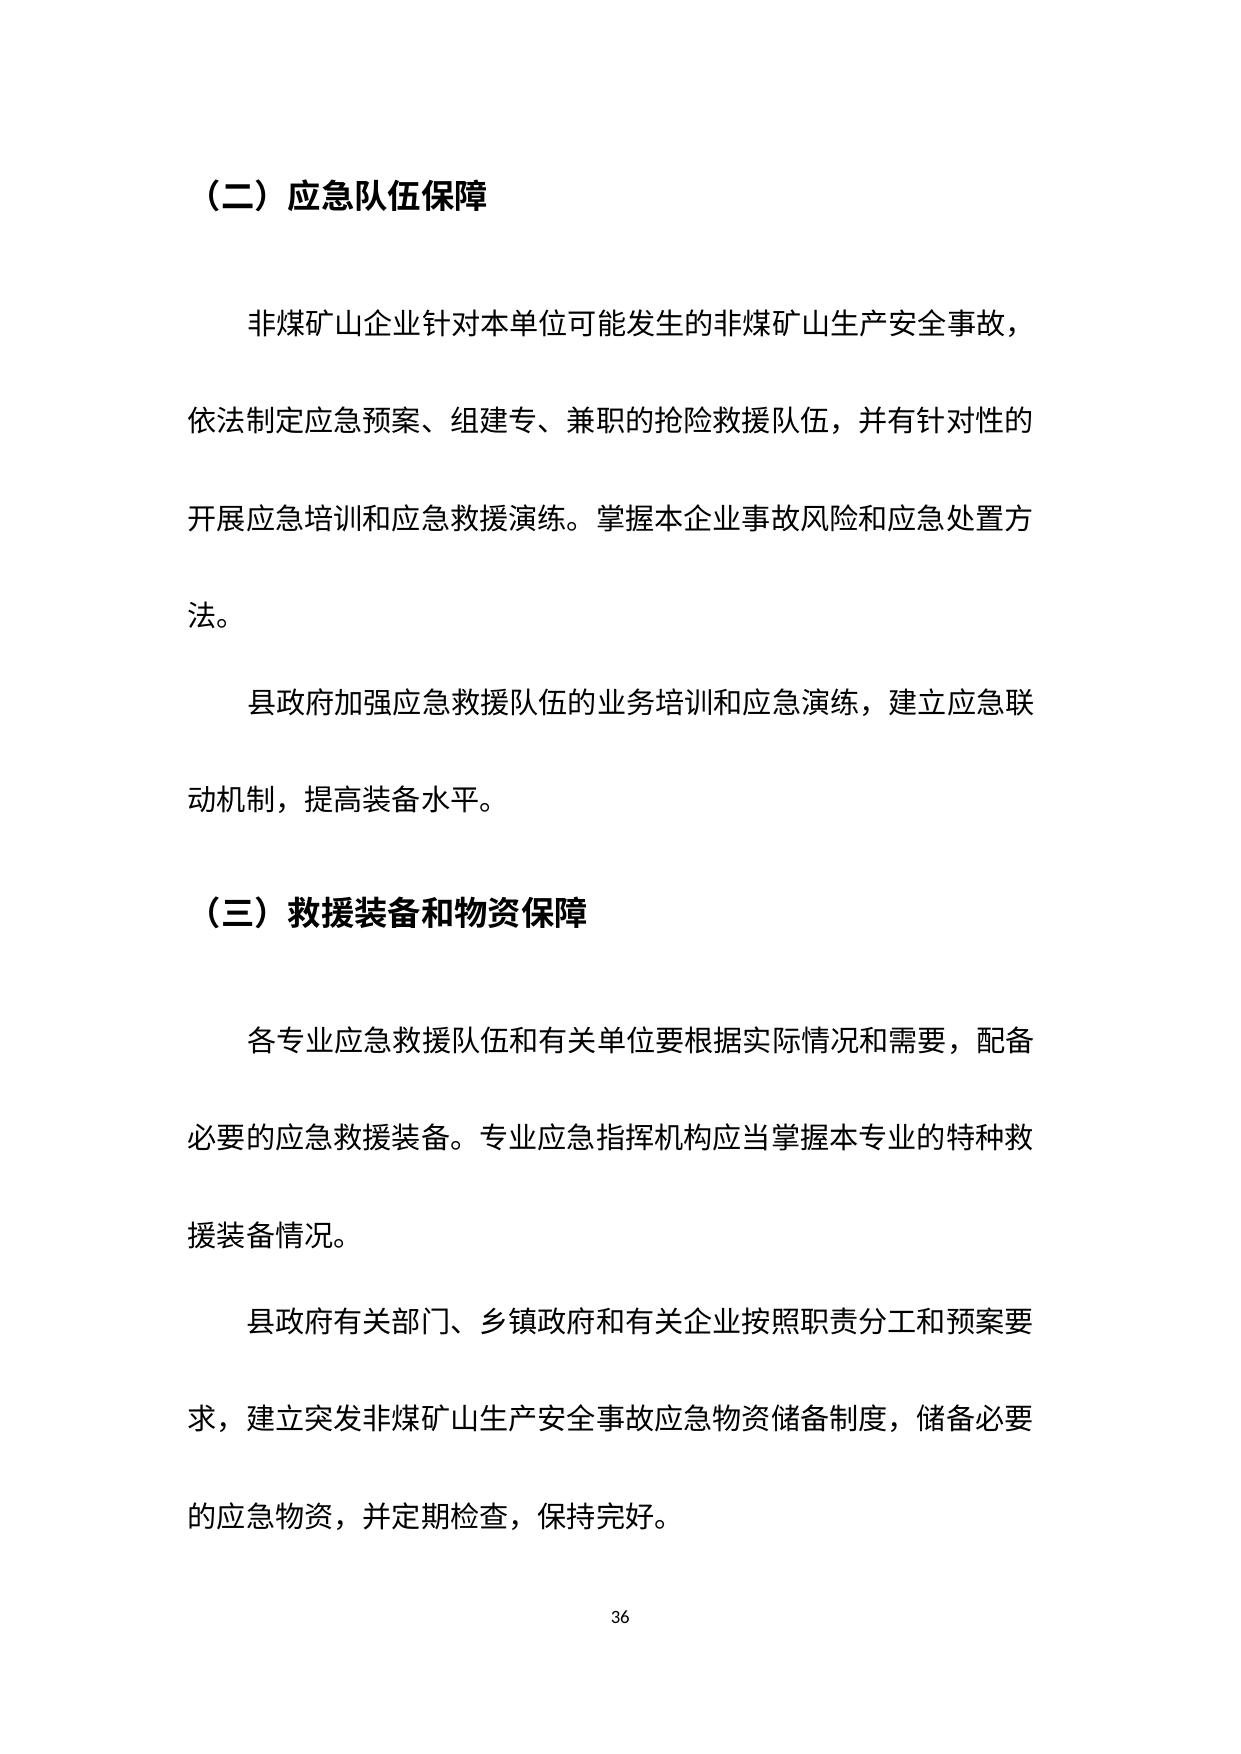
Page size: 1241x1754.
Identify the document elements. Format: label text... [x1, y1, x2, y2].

text 县政府加强应急救援队伍的业务培训和应急演练，建立应急联动机制，提高装备水平。 [187, 668, 1053, 830]
text 非煤矿山企业针对本单位可能发生的非煤矿山生产安全事故，依法制定应急预案、组建专、兼职的抢险救援队伍，并有针对性的开展应急培训和应急救援演练。掌握本企业事故风险和应急处置方法。 [187, 289, 1053, 647]
subtitle （三）救援装备和物资保障 [187, 878, 1053, 943]
text 各专业应急救援队伍和有关单位要根据实际情况和需要，配备必要的应急救援装备。专业应急指挥机构应当掌握本专业的特种救援装备情况。 [187, 1006, 1053, 1266]
text 县政府有关部门、乡镇政府和有关企业按照职责分工和预案要求，建立突发非煤矿山生产安全事故应急物资储备制度，储备必要的应急物资，并定期检查，保持完好。 [187, 1287, 1053, 1547]
subtitle （二）应急队伍保障 [187, 162, 1053, 227]
